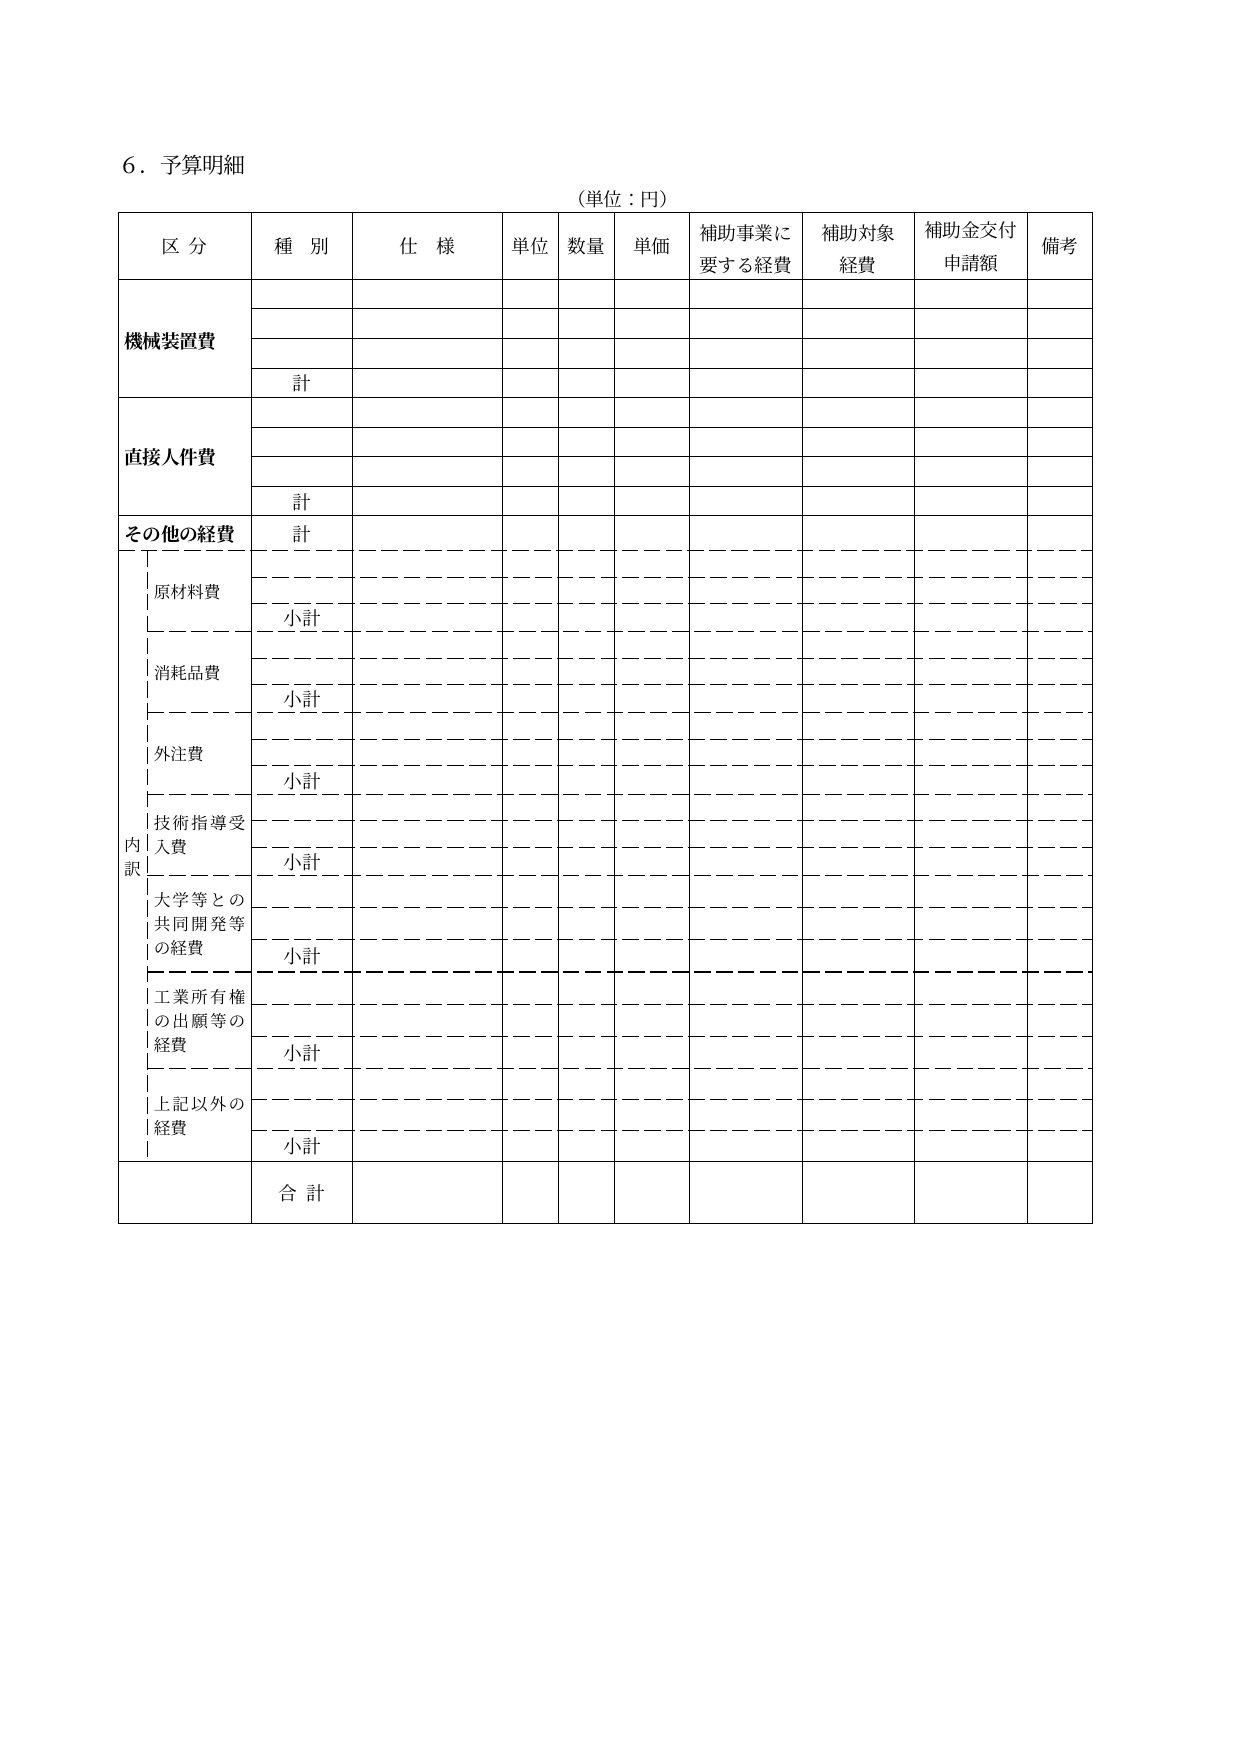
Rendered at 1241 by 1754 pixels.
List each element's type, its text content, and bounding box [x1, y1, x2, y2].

table_cell [1028, 309, 1092, 338]
table_cell [915, 516, 1027, 550]
table_cell [1028, 765, 1092, 793]
table_cell [353, 1004, 502, 1036]
table_cell [690, 603, 802, 631]
table_cell [615, 739, 689, 765]
table_cell 合 計 [252, 1162, 352, 1222]
table_cell [503, 369, 558, 397]
table_header 数量 [559, 213, 614, 279]
table_cell [915, 1068, 1027, 1099]
table_cell [803, 457, 914, 486]
table_cell [690, 1068, 802, 1099]
table_cell [915, 765, 1027, 793]
table_cell [615, 550, 689, 577]
table_cell [1028, 369, 1092, 397]
table_cell [252, 577, 352, 603]
table_cell [690, 739, 802, 765]
table_cell [803, 309, 914, 338]
table_cell [353, 794, 502, 820]
table_cell [503, 603, 558, 631]
table_cell [615, 907, 689, 939]
table_cell [559, 875, 614, 907]
table_cell [252, 907, 352, 939]
table_cell [803, 794, 914, 820]
table_cell [559, 280, 614, 308]
table_cell [690, 398, 802, 427]
table_cell 技術指導受入費 [148, 794, 251, 874]
table_cell [690, 487, 802, 515]
table_cell [690, 1099, 802, 1130]
table_cell [1028, 398, 1092, 427]
table_cell [690, 457, 802, 486]
table_cell [615, 820, 689, 847]
table_cell [252, 339, 352, 367]
table_cell [803, 907, 914, 939]
table_cell [559, 684, 614, 712]
table_cell [559, 631, 614, 658]
table_cell [559, 1162, 614, 1222]
table_cell [1028, 1068, 1092, 1099]
table_cell [1028, 603, 1092, 631]
table_cell [690, 631, 802, 658]
table_cell 計 [252, 487, 352, 515]
table_cell [353, 684, 502, 712]
table_cell [615, 339, 689, 367]
table_cell [615, 939, 689, 971]
table_cell [1028, 971, 1092, 1004]
table_cell [690, 1162, 802, 1222]
table_cell [503, 339, 558, 367]
table_cell [559, 847, 614, 874]
table_cell 小計 [252, 1036, 352, 1068]
text ６．予算明細 [118, 148, 1122, 180]
table_cell [119, 1162, 251, 1222]
table_cell 小計 [252, 684, 352, 712]
table_cell [252, 550, 352, 577]
table_cell [803, 765, 914, 793]
table_cell [915, 280, 1027, 308]
table_cell [803, 1099, 914, 1130]
table_cell [503, 939, 558, 971]
table_cell [503, 907, 558, 939]
table_cell [559, 457, 614, 486]
table_cell 大学等との共同開発等の経費 [148, 875, 251, 971]
table_cell [615, 280, 689, 308]
table_cell [353, 603, 502, 631]
table_cell [1028, 1036, 1092, 1068]
table_cell [503, 577, 558, 603]
table_cell 工業所有権の出願等の経費 [148, 971, 251, 1068]
table_cell [803, 550, 914, 577]
table_cell 計 [252, 516, 352, 550]
table_cell [690, 309, 802, 338]
table_cell [615, 398, 689, 427]
table_cell [915, 428, 1027, 456]
table_cell 小計 [252, 1130, 352, 1161]
table_cell [1028, 658, 1092, 684]
table_cell [690, 1036, 802, 1068]
table_cell [615, 658, 689, 684]
table_cell [353, 939, 502, 971]
table_cell [915, 847, 1027, 874]
table_cell [503, 658, 558, 684]
table_cell [353, 1130, 502, 1161]
table_cell [803, 631, 914, 658]
table_cell [353, 765, 502, 793]
table_cell [915, 712, 1027, 739]
table_cell [252, 631, 352, 658]
table_cell [915, 739, 1027, 765]
table_cell [1028, 516, 1092, 550]
table_cell [1028, 1004, 1092, 1036]
table_cell [690, 794, 802, 820]
table_cell [690, 516, 802, 550]
table_cell [915, 398, 1027, 427]
table_cell [252, 309, 352, 338]
table_cell [615, 1099, 689, 1130]
table_cell [353, 847, 502, 874]
table_cell [803, 939, 914, 971]
table_cell [559, 739, 614, 765]
table_cell [559, 1004, 614, 1036]
table_cell [353, 428, 502, 456]
table_cell [1028, 280, 1092, 308]
table_cell [915, 820, 1027, 847]
table_cell [559, 550, 614, 577]
table_cell [353, 907, 502, 939]
table_cell [803, 398, 914, 427]
table_cell [615, 1130, 689, 1161]
table_cell [503, 794, 558, 820]
table_cell [1028, 907, 1092, 939]
table_cell [1028, 339, 1092, 367]
table_cell [559, 516, 614, 550]
table_cell [1028, 794, 1092, 820]
table_cell [353, 1036, 502, 1068]
table_cell [690, 847, 802, 874]
table_cell [615, 631, 689, 658]
table_cell [690, 428, 802, 456]
table_cell [503, 487, 558, 515]
table_cell [503, 398, 558, 427]
table_cell [803, 1130, 914, 1161]
table_cell [503, 428, 558, 456]
table_cell [503, 1099, 558, 1130]
table_cell [503, 1162, 558, 1222]
table_cell [615, 309, 689, 338]
table_cell [690, 280, 802, 308]
table_cell [353, 369, 502, 397]
table_cell [353, 820, 502, 847]
table_cell [252, 820, 352, 847]
table_cell [353, 577, 502, 603]
table_cell [915, 907, 1027, 939]
table_cell [353, 739, 502, 765]
table_cell 外注費 [148, 712, 251, 793]
table_cell [1028, 487, 1092, 515]
table_cell [915, 658, 1027, 684]
table_cell 小計 [252, 603, 352, 631]
table_cell その他の経費 [119, 516, 251, 550]
table_cell [559, 577, 614, 603]
table_cell 上記以外の経費 [148, 1068, 251, 1161]
table_cell [1028, 1162, 1092, 1222]
table_header 仕 様 [353, 213, 502, 279]
table_cell [252, 457, 352, 486]
table_cell [252, 428, 352, 456]
table_cell [559, 428, 614, 456]
table_cell [1028, 847, 1092, 874]
table_cell [615, 794, 689, 820]
table_cell [252, 280, 352, 308]
table_cell [803, 280, 914, 308]
table_cell [915, 339, 1027, 367]
table_cell [615, 875, 689, 907]
table_cell [690, 765, 802, 793]
table_cell [615, 1036, 689, 1068]
table_header 補助対象 経費 [803, 213, 914, 279]
table_cell [559, 820, 614, 847]
table_cell [353, 550, 502, 577]
table_cell [803, 339, 914, 367]
table_cell [915, 487, 1027, 515]
table_cell [559, 487, 614, 515]
table_cell [252, 1099, 352, 1130]
table_cell [803, 712, 914, 739]
table_cell [353, 280, 502, 308]
table_cell [615, 487, 689, 515]
table_cell [353, 875, 502, 907]
table_cell [559, 1036, 614, 1068]
table_cell [353, 658, 502, 684]
table_cell [503, 1130, 558, 1161]
table_cell [353, 1068, 502, 1099]
table_header 単位 [503, 213, 558, 279]
table_cell 機械装置費 [119, 280, 251, 397]
table_cell [690, 369, 802, 397]
table_cell [803, 487, 914, 515]
table_header 補助事業に 要する経費 [690, 213, 802, 279]
table_cell [503, 550, 558, 577]
table_cell [353, 1162, 502, 1222]
table_cell [559, 398, 614, 427]
table_cell [1028, 684, 1092, 712]
table_cell [803, 516, 914, 550]
table_cell [353, 309, 502, 338]
table_cell [690, 550, 802, 577]
table_cell [915, 1162, 1027, 1222]
table_cell [615, 971, 689, 1004]
table_cell [559, 971, 614, 1004]
table_cell [615, 516, 689, 550]
table_cell [252, 398, 352, 427]
table_header 備考 [1028, 213, 1092, 279]
table_cell [803, 603, 914, 631]
table_cell [915, 684, 1027, 712]
table_cell [503, 971, 558, 1004]
table_cell [252, 794, 352, 820]
table_cell 小計 [252, 765, 352, 793]
table_cell [252, 1004, 352, 1036]
table_cell [615, 369, 689, 397]
table_cell [615, 577, 689, 603]
table_cell [615, 1162, 689, 1222]
table_header 区 分 [119, 213, 251, 279]
table_cell [353, 712, 502, 739]
table_cell [690, 820, 802, 847]
table_cell 直接人件費 [119, 398, 251, 515]
table_cell [690, 339, 802, 367]
table_cell [915, 1004, 1027, 1036]
table_cell [803, 1036, 914, 1068]
table_cell [690, 684, 802, 712]
table_cell [353, 339, 502, 367]
table_cell [615, 1004, 689, 1036]
table_cell [803, 369, 914, 397]
table_cell [690, 875, 802, 907]
table_cell [1028, 631, 1092, 658]
table_cell [503, 631, 558, 658]
table_cell [503, 309, 558, 338]
table_cell [503, 820, 558, 847]
table_cell [559, 603, 614, 631]
table_cell [615, 712, 689, 739]
table_cell [503, 712, 558, 739]
table_cell [803, 739, 914, 765]
table_cell [252, 1068, 352, 1099]
table_cell [1028, 712, 1092, 739]
table_cell [559, 1130, 614, 1161]
table_cell 消耗品費 [148, 631, 251, 712]
table_cell 内 訳 [119, 550, 148, 1161]
table_cell [1028, 1130, 1092, 1161]
table_cell [559, 339, 614, 367]
table_cell [353, 457, 502, 486]
table_cell [915, 971, 1027, 1004]
table_cell [915, 457, 1027, 486]
table_cell [615, 457, 689, 486]
table_cell [803, 1068, 914, 1099]
table_cell 小計 [252, 847, 352, 874]
table_cell [252, 971, 352, 1004]
table_cell [559, 1068, 614, 1099]
table_cell [915, 1130, 1027, 1161]
table_cell [615, 1068, 689, 1099]
table_cell [1028, 1099, 1092, 1130]
table_cell [803, 847, 914, 874]
table_cell [353, 1099, 502, 1130]
table_cell [353, 971, 502, 1004]
table_cell [615, 428, 689, 456]
table_cell [915, 1036, 1027, 1068]
table_cell [690, 658, 802, 684]
table_cell [803, 658, 914, 684]
table_cell [690, 577, 802, 603]
table_cell 計 [252, 369, 352, 397]
table_cell [559, 939, 614, 971]
table_cell [353, 398, 502, 427]
table_cell [803, 971, 914, 1004]
table_cell [503, 280, 558, 308]
table_cell [503, 457, 558, 486]
table_cell [803, 577, 914, 603]
table_cell [803, 820, 914, 847]
text （単位：円） [118, 180, 1122, 212]
table_cell [503, 739, 558, 765]
table_cell [503, 875, 558, 907]
table_cell [559, 907, 614, 939]
table_cell [915, 875, 1027, 907]
table_cell [915, 550, 1027, 577]
table_cell [915, 309, 1027, 338]
table_cell [915, 603, 1027, 631]
table_cell [559, 794, 614, 820]
table_cell [503, 1036, 558, 1068]
table_cell [1028, 875, 1092, 907]
table_cell [559, 309, 614, 338]
table_cell [690, 712, 802, 739]
table_cell [1028, 739, 1092, 765]
table_cell [559, 658, 614, 684]
table_cell [915, 1099, 1027, 1130]
table_cell [503, 1004, 558, 1036]
table_cell [252, 712, 352, 739]
table_cell [1028, 457, 1092, 486]
table_cell [915, 631, 1027, 658]
table_cell [1028, 577, 1092, 603]
table_cell [615, 603, 689, 631]
table_cell [690, 971, 802, 1004]
table_cell [915, 577, 1027, 603]
table_cell [690, 1130, 802, 1161]
table_cell [915, 794, 1027, 820]
table_cell [353, 487, 502, 515]
table_cell [615, 765, 689, 793]
table_cell [503, 516, 558, 550]
table_cell [559, 765, 614, 793]
table_header 補助金交付 申請額 [915, 213, 1027, 279]
table_cell [615, 847, 689, 874]
table_cell [503, 765, 558, 793]
table_cell [1028, 550, 1092, 577]
table_cell [503, 1068, 558, 1099]
table_cell [559, 369, 614, 397]
table_cell [252, 739, 352, 765]
table_cell [252, 875, 352, 907]
table_cell [1028, 428, 1092, 456]
table_cell [353, 631, 502, 658]
table_cell [803, 875, 914, 907]
table_cell [803, 428, 914, 456]
table_cell [615, 684, 689, 712]
table_cell [559, 1099, 614, 1130]
table_cell [252, 658, 352, 684]
table_cell [503, 684, 558, 712]
table_cell [559, 712, 614, 739]
table_cell [1028, 939, 1092, 971]
table_cell [690, 1004, 802, 1036]
table_cell 小計 [252, 939, 352, 971]
table_header 種 別 [252, 213, 352, 279]
table_cell [503, 847, 558, 874]
table_cell [803, 684, 914, 712]
table_cell [353, 516, 502, 550]
table_cell [803, 1004, 914, 1036]
table_cell [690, 939, 802, 971]
table_cell [803, 1162, 914, 1222]
table_cell 原材料費 [148, 550, 251, 631]
table_cell [915, 939, 1027, 971]
table_header 単価 [615, 213, 689, 279]
table_cell [690, 907, 802, 939]
table_cell [1028, 820, 1092, 847]
table_cell [915, 369, 1027, 397]
